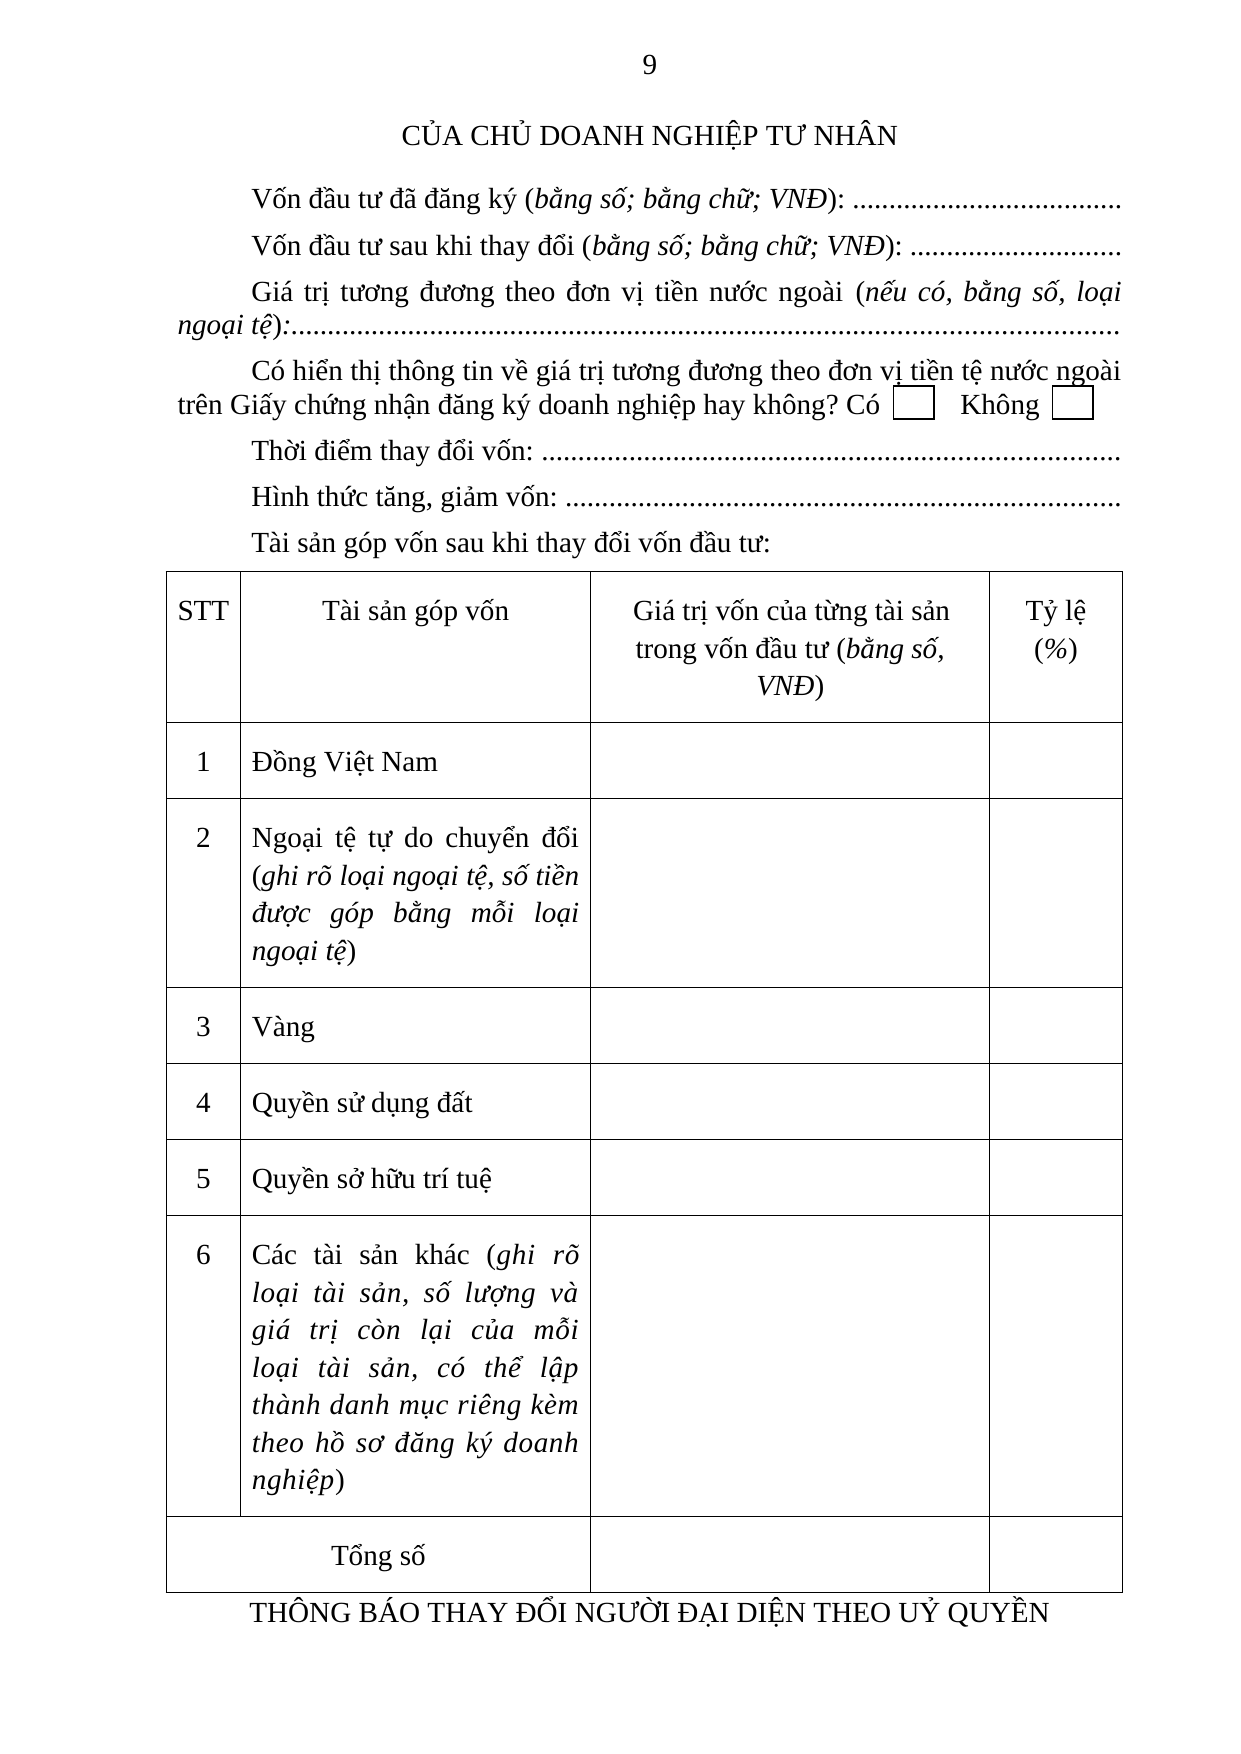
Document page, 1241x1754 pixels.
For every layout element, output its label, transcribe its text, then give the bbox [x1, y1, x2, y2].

table_cell [990, 1064, 1122, 1139]
text Hình thức tăng, giảm vốn: [177, 479, 1122, 512]
table_header Tỷ lệ (%) [990, 572, 1122, 722]
table_cell 3 [167, 988, 240, 1063]
table_header Giá trị vốn của từng tài sản trong vốn đầu tư (bằng số, VNĐ) [591, 572, 989, 722]
table_cell Ngoại tệ tự do chuyển đổi (ghi rõ loại ngoại tệ, số tiền được góp bằng mỗi loại ngoại tệ) [241, 799, 590, 987]
table_header STT [167, 572, 240, 722]
table_cell 1 [167, 723, 240, 798]
table_cell [591, 799, 989, 987]
table_header Tài sản góp vốn [241, 572, 590, 722]
text Có hiển thị thông tin về giá trị tương đương theo đơn vị tiền tệ nước ngoài trên Giấy chứng nhận đăng ký doanh nghiệp hay không? Có Không [177, 353, 1122, 420]
table_cell 4 [167, 1064, 240, 1139]
text Vốn đầu tư sau khi thay đổi (bằng số; bằng chữ; VNĐ): [177, 228, 1122, 261]
table_cell [591, 1140, 989, 1215]
table_cell [591, 1517, 989, 1592]
table_cell [591, 1064, 989, 1139]
text THÔNG BÁO THAY ĐỔI NGƯỜI ĐẠI DIỆN THEO UỶ QUYỀN [177, 1593, 1122, 1630]
table_cell [591, 988, 989, 1063]
text Thời điểm thay đổi vốn: [177, 433, 1122, 466]
table_cell 2 [167, 799, 240, 987]
table_cell [591, 723, 989, 798]
table_cell Vàng [241, 988, 590, 1063]
table_cell [990, 1140, 1122, 1215]
table_cell Các tài sản khác (ghi rõ loại tài sản, số lượng và giá trị còn lại của mỗi loại tài sản, có thể lập thành danh mục riêng kèm theo hồ sơ đăng ký doanh nghiệp) [241, 1216, 590, 1516]
text Vốn đầu tư đã đăng ký (bằng số; bằng chữ; VNĐ): [177, 182, 1122, 215]
text Tài sản góp vốn sau khi thay đổi vốn đầu tư: [177, 525, 1122, 558]
table_cell [990, 723, 1122, 798]
table_cell [990, 1517, 1122, 1592]
table_cell Đồng Việt Nam [241, 723, 590, 798]
table_cell [990, 1216, 1122, 1516]
text Giá trị tương đương theo đơn vị tiền nước ngoài (nếu có, bằng số, loại ngoại tệ): [177, 274, 1122, 341]
text CỦA CHỦ DOANH NGHIỆP TƯ NHÂN [177, 118, 1122, 152]
table_cell [591, 1216, 989, 1516]
table_cell 5 [167, 1140, 240, 1215]
table_cell Tổng số [167, 1517, 590, 1592]
table_cell [990, 988, 1122, 1063]
table_cell 6 [167, 1216, 240, 1516]
table_cell [990, 799, 1122, 987]
table_cell Quyền sử dụng đất [241, 1064, 590, 1139]
table_cell Quyền sở hữu trí tuệ [241, 1140, 590, 1215]
